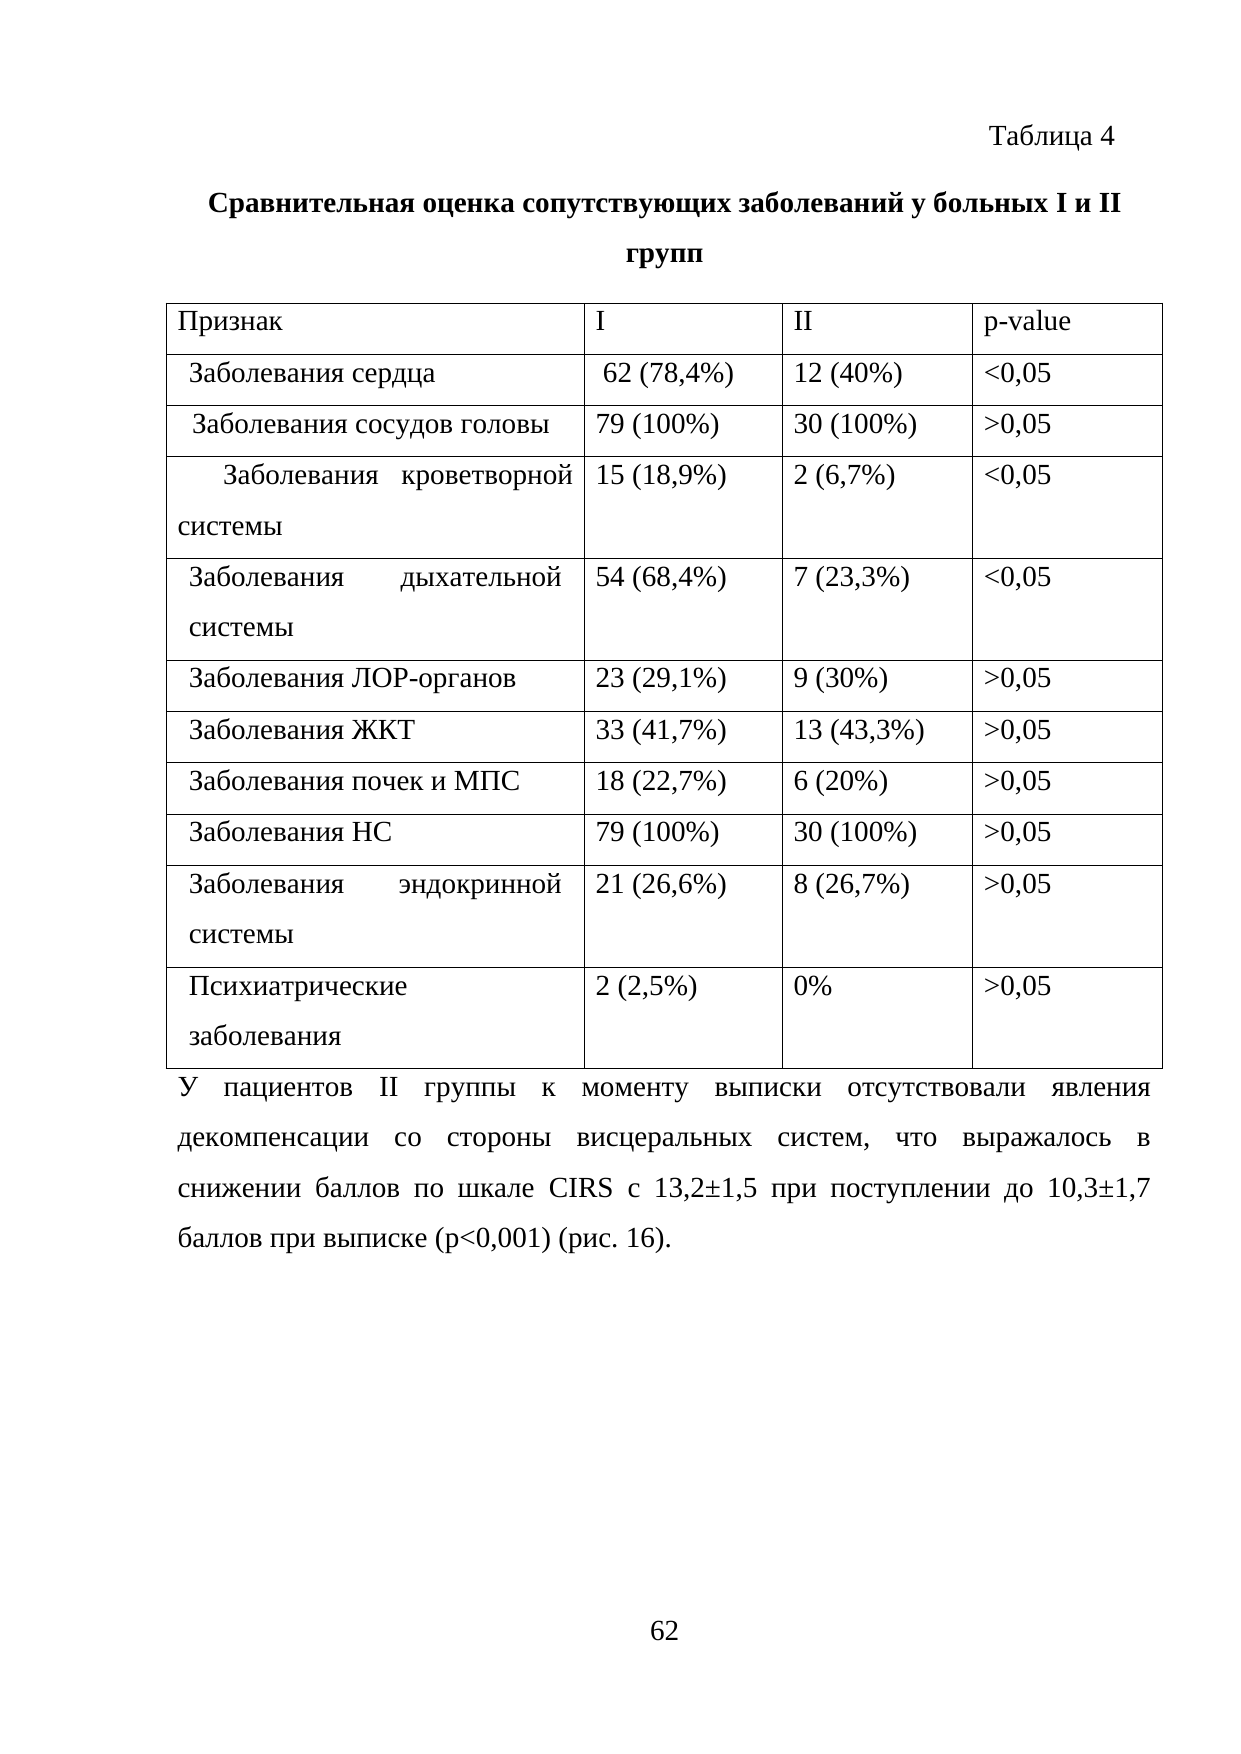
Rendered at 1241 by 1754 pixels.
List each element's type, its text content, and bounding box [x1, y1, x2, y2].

table_cell 2 (2,5%) [585, 968, 782, 1068]
table_cell 79 (100%) [585, 406, 782, 456]
table_header II [783, 304, 972, 354]
table_cell <0,05 [973, 355, 1162, 405]
table_cell 54 (68,4%) [585, 559, 782, 659]
table_cell 12 (40%) [783, 355, 972, 405]
table_cell [167, 355, 584, 405]
table_cell [167, 866, 584, 967]
table_cell 23 (29,1%) [585, 661, 782, 711]
table_cell >0,05 [973, 968, 1162, 1068]
table_cell Заболевания сосудов головы [167, 406, 584, 456]
table_cell 13 (43,3%) [783, 712, 972, 762]
text Сравнительная оценка сопутствующих заболеваний у больных I и II групп [177, 185, 1152, 269]
table_cell 30 (100%) [783, 406, 972, 456]
table_cell >0,05 [973, 406, 1162, 456]
table_cell [167, 559, 584, 659]
table_header p-value [973, 304, 1162, 354]
table_cell >0,05 [973, 763, 1162, 813]
table_cell 6 (20%) [783, 763, 972, 813]
text Таблица 4 [915, 118, 1152, 152]
table_cell <0,05 [973, 559, 1162, 659]
table_cell 7 (23,3%) [783, 559, 972, 659]
table_cell 18 (22,7%) [585, 763, 782, 813]
table_header Признак [167, 304, 584, 354]
table_cell 8 (26,7%) [783, 866, 972, 967]
table_cell >0,05 [973, 866, 1162, 967]
table_cell 9 (30%) [783, 661, 972, 711]
table_cell >0,05 [973, 661, 1162, 711]
table_cell 15 (18,9%) [585, 457, 782, 558]
table_cell 2 (6,7%) [783, 457, 972, 558]
table_cell <0,05 [973, 457, 1162, 558]
table_cell 62 (78,4%) [585, 355, 782, 405]
table_cell 33 (41,7%) [585, 712, 782, 762]
table_cell [167, 815, 584, 865]
table_cell [167, 763, 584, 813]
table_cell 21 (26,6%) [585, 866, 782, 967]
table_cell 30 (100%) [783, 815, 972, 865]
table_cell Заболевания кроветворной системы [167, 457, 584, 558]
table_cell >0,05 [973, 712, 1162, 762]
table_cell [167, 661, 584, 711]
table_cell >0,05 [973, 815, 1162, 865]
table_header I [585, 304, 782, 354]
table_cell [167, 712, 584, 762]
table_cell 0% [783, 968, 972, 1068]
table_cell [167, 968, 584, 1068]
text У пациентов II группы к моменту выписки отсутствовали явления декомпенсации со стороны висцеральных систем, что выражалось в снижении баллов по шкале CIRS c 13,2±1,5 при поступлении до 10,3±1,7 баллов при выписке (p<0,001) (рис. 16). [177, 1069, 1152, 1254]
table_cell 79 (100%) [585, 815, 782, 865]
